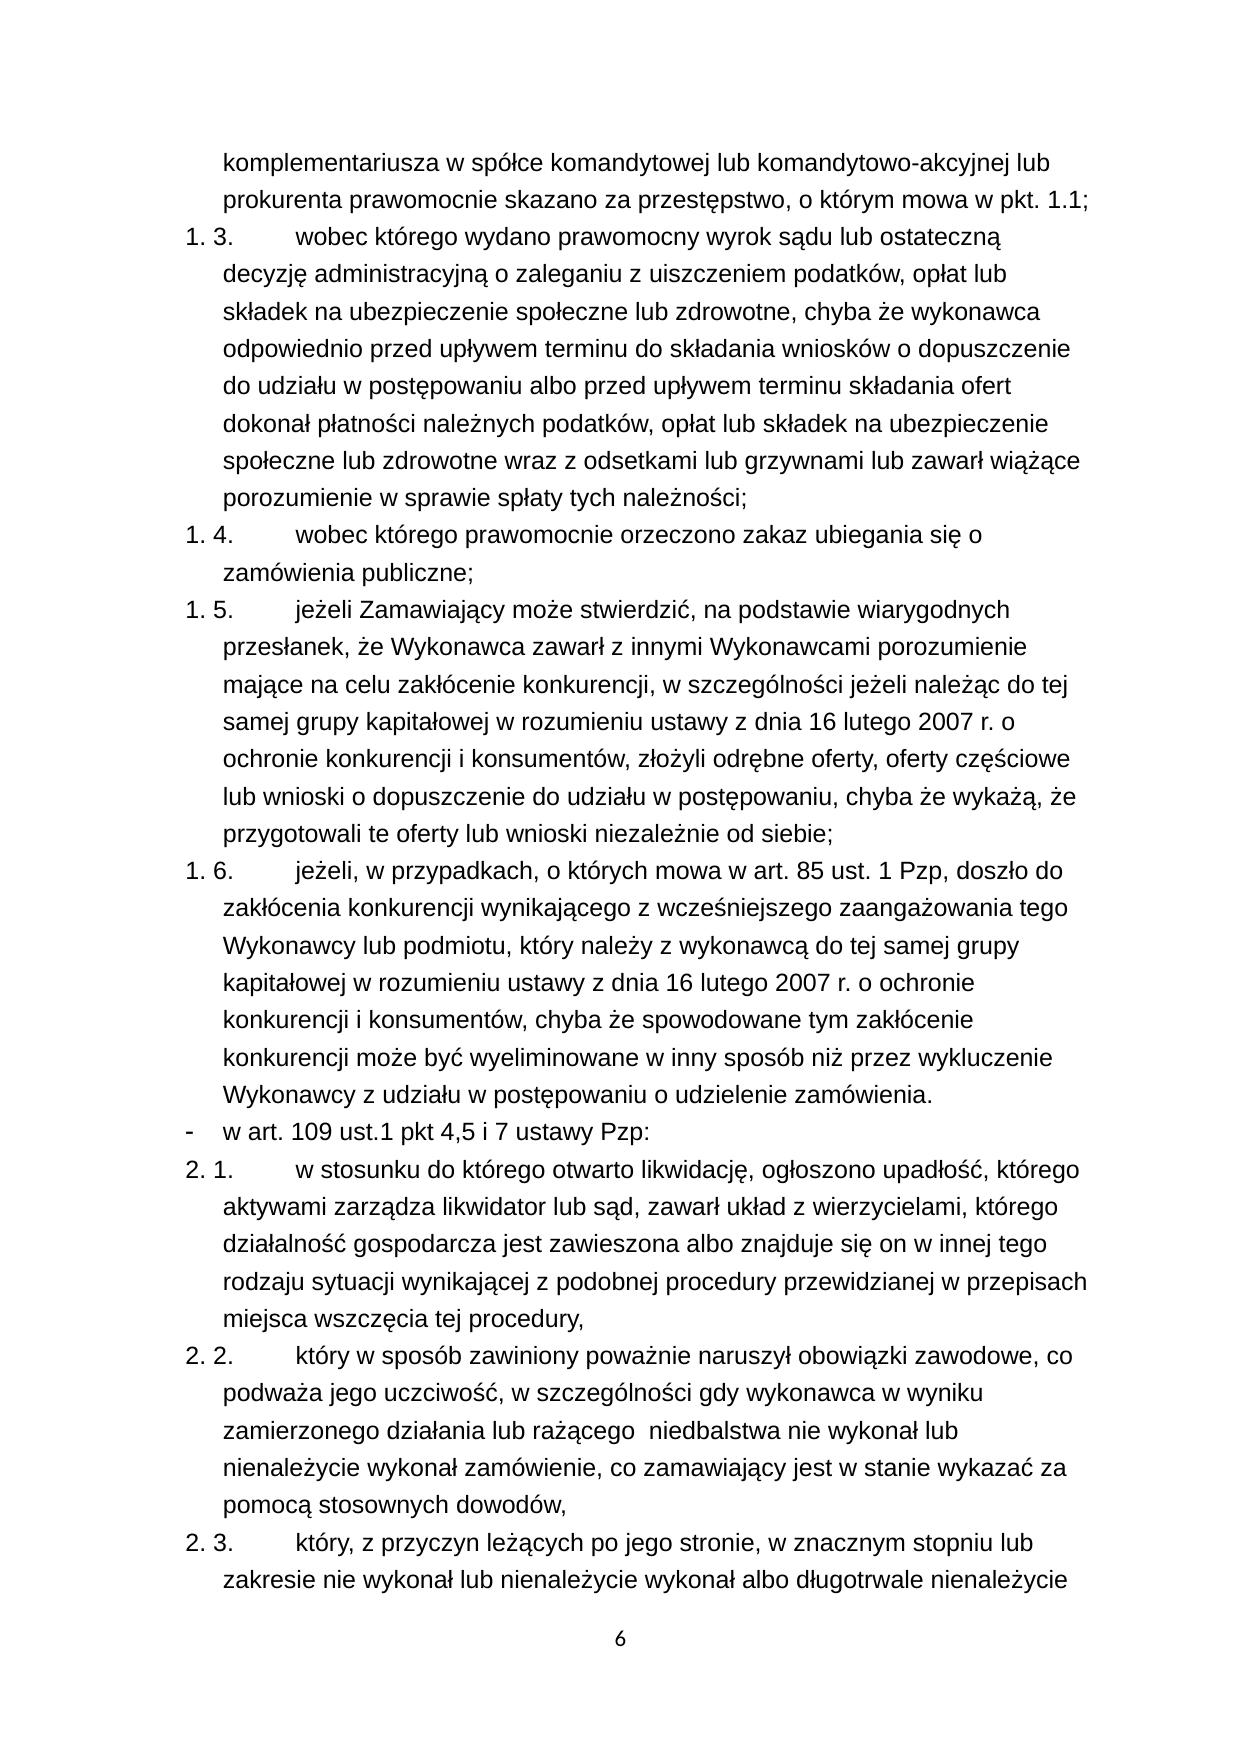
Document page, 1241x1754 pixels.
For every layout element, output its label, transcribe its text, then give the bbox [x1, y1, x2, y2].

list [185, 1528, 1093, 1594]
list który w sposób zawiniony poważnie naruszył obowiązki zawodowe, co podważa jego uczciwość, w szczególności gdy wykonawca w wyniku zamierzonego działania lub rażącego niedbalstwa nie wykonał lub nienależycie wykonał zamówienie, co zamawiający jest w stanie wykazać za pomocą stosownych dowodów, [185, 1341, 1093, 1519]
list w art. 109 ust.1 pkt 4,5 i 7 ustawy Pzp: [185, 1117, 1093, 1146]
list wobec którego wydano prawomocny wyrok sądu lub ostateczną decyzję administracyjną o zaleganiu z uiszczeniem podatków, opłat lub składek na ubezpieczenie społeczne lub zdrowotne, chyba że wykonawca odpowiednio przed upływem terminu do składania wniosków o dopuszczenie do udziału w postępowaniu albo przed upływem terminu składania ofert dokonał płatności należnych podatków, opłat lub składek na ubezpieczenie społeczne lub zdrowotne wraz z odsetkami lub grzywnami lub zawarł wiążące porozumienie w sprawie spłaty tych należności; [185, 222, 1093, 512]
list wobec którego prawomocnie orzeczono zakaz ubiegania się o zamówienia publiczne; [185, 521, 1093, 587]
list jeżeli Zamawiający może stwierdzić, na podstawie wiarygodnych przesłanek, że Wykonawca zawarł z innymi Wykonawcami porozumienie mające na celu zakłócenie konkurencji, w szczególności jeżeli należąc do tej samej grupy kapitałowej w rozumieniu ustawy z dnia 16 lutego 2007 r. o ochronie konkurencji i konsumentów, złożyli odrębne oferty, oferty częściowe lub wnioski o dopuszczenie do udziału w postępowaniu, chyba że wykażą, że przygotowali te oferty lub wnioski niezależnie od siebie; [185, 595, 1093, 848]
list jeżeli, w przypadkach, o których mowa w art. 85 ust. 1 Pzp, doszło do zakłócenia konkurencji wynikającego z wcześniejszego zaangażowania tego Wykonawcy lub podmiotu, który należy z wykonawcą do tej samej grupy kapitałowej w rozumieniu ustawy z dnia 16 lutego 2007 r. o ochronie konkurencji i konsumentów, chyba że spowodowane tym zakłócenie konkurencji może być wyeliminowane w inny sposób niż przez wykluczenie Wykonawcy z udziału w postępowaniu o udzielenie zamówienia. [185, 856, 1093, 1109]
list w stosunku do którego otwarto likwidację, ogłoszono upadłość, którego aktywami zarządza likwidator lub sąd, zawarł układ z wierzycielami, którego działalność gospodarcza jest zawieszona albo znajduje się on w innej tego rodzaju sytuacji wynikającej z podobnej procedury przewidzianej w przepisach miejsca wszczęcia tej procedury, [185, 1155, 1093, 1333]
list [185, 148, 1093, 214]
